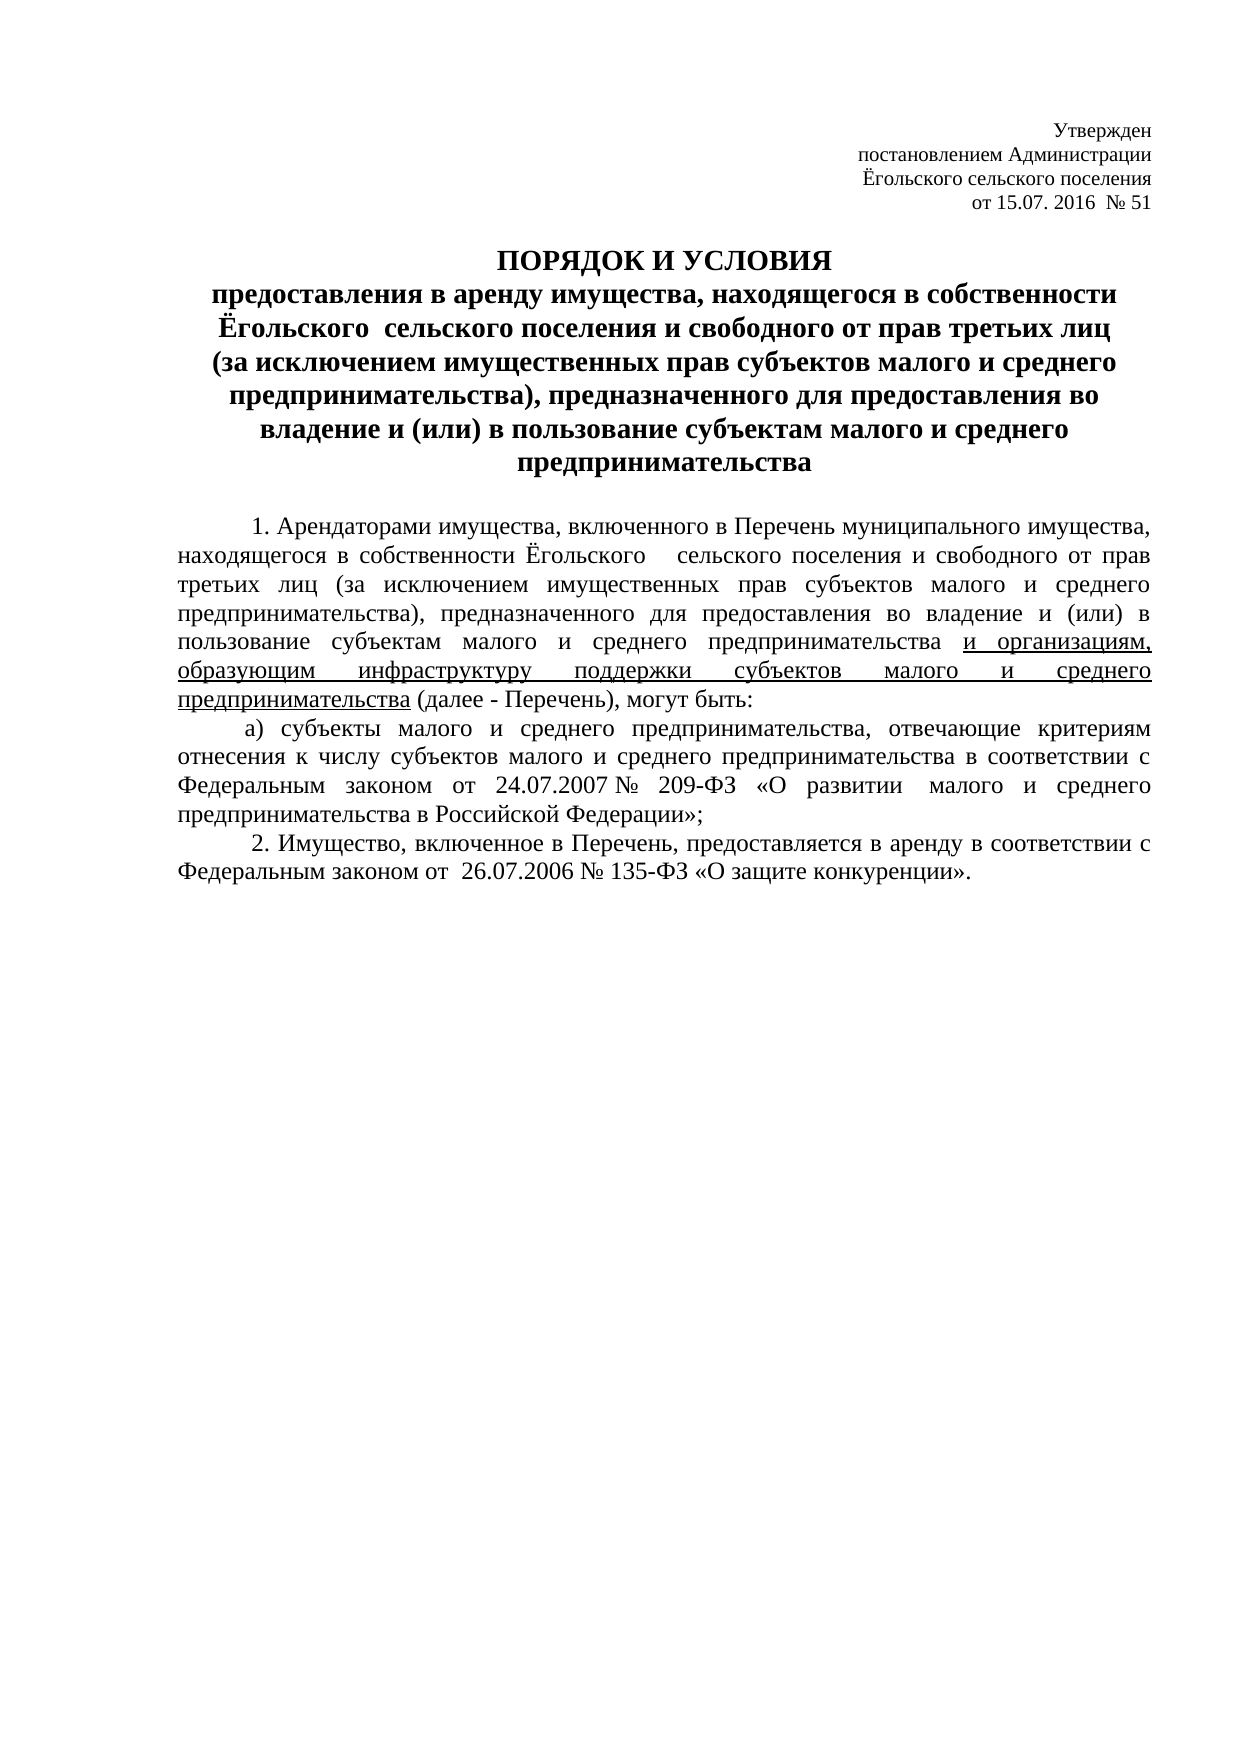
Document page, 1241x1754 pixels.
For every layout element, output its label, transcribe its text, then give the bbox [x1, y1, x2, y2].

text 2. Имущество, включенное в Перечень, предоставляется в аренду в соответствии с Федеральным законом от 26.07.2006 № 135-ФЗ «О защите конкуренции». [177, 828, 1152, 885]
text 1. Арендаторами имущества, включенного в Перечень муниципального имущества, находящегося в собственности Ёгольского сельского поселения и свободного от прав третьих лиц (за исключением имущественных прав субъектов малого и среднего предпринимательства), предназначенного для предоставления во владение и (или) в пользование субъектам малого и среднего предпринимательства и организациям, образующим инфраструктуру поддержки субъектов малого и среднего предпринимательства (далее - Перечень), могут быть: [177, 511, 1152, 680]
text 1. Арендаторами имущества, включенного в Перечень муниципального имущества, находящегося в собственности Ёгольского сельского поселения и свободного от прав третьих лиц (за исключением имущественных прав субъектов малого и среднего предпринимательства), предназначенного для предоставления во владение и (или) в пользование субъектам малого и среднего предпринимательства и организациям, образующим инфраструктуру поддержки субъектов малого и среднего предпринимательства (далее - Перечень), могут быть: [177, 681, 1152, 713]
text Ёгольского сельского поселения [177, 166, 1152, 190]
text (за исключением имущественных прав субъектов малого и среднего предпринимательства), предназначенного для предоставления во владение и (или) в пользование субъектам малого и среднего предпринимательства [177, 344, 1152, 478]
text постановлением Администрации [177, 142, 1152, 166]
text Утвержден [177, 118, 1152, 142]
text ПОРЯДОК И УСЛОВИЯ [177, 243, 1152, 277]
text Ёгольского сельского поселения и свободного от прав третьих лиц [177, 310, 1152, 344]
text от 15.07. 2016 № 51 [177, 190, 1152, 214]
text предоставления в аренду имущества, находящегося в собственности [177, 277, 1152, 310]
text а) субъекты малого и среднего предпринимательства, отвечающие критериям отнесения к числу субъектов малого и среднего предпринимательства в соответствии с Федеральным законом от 24.07.2007 № 209-ФЗ «О развитии малого и среднего предпринимательства в Российской Федерации»; [177, 713, 1152, 828]
